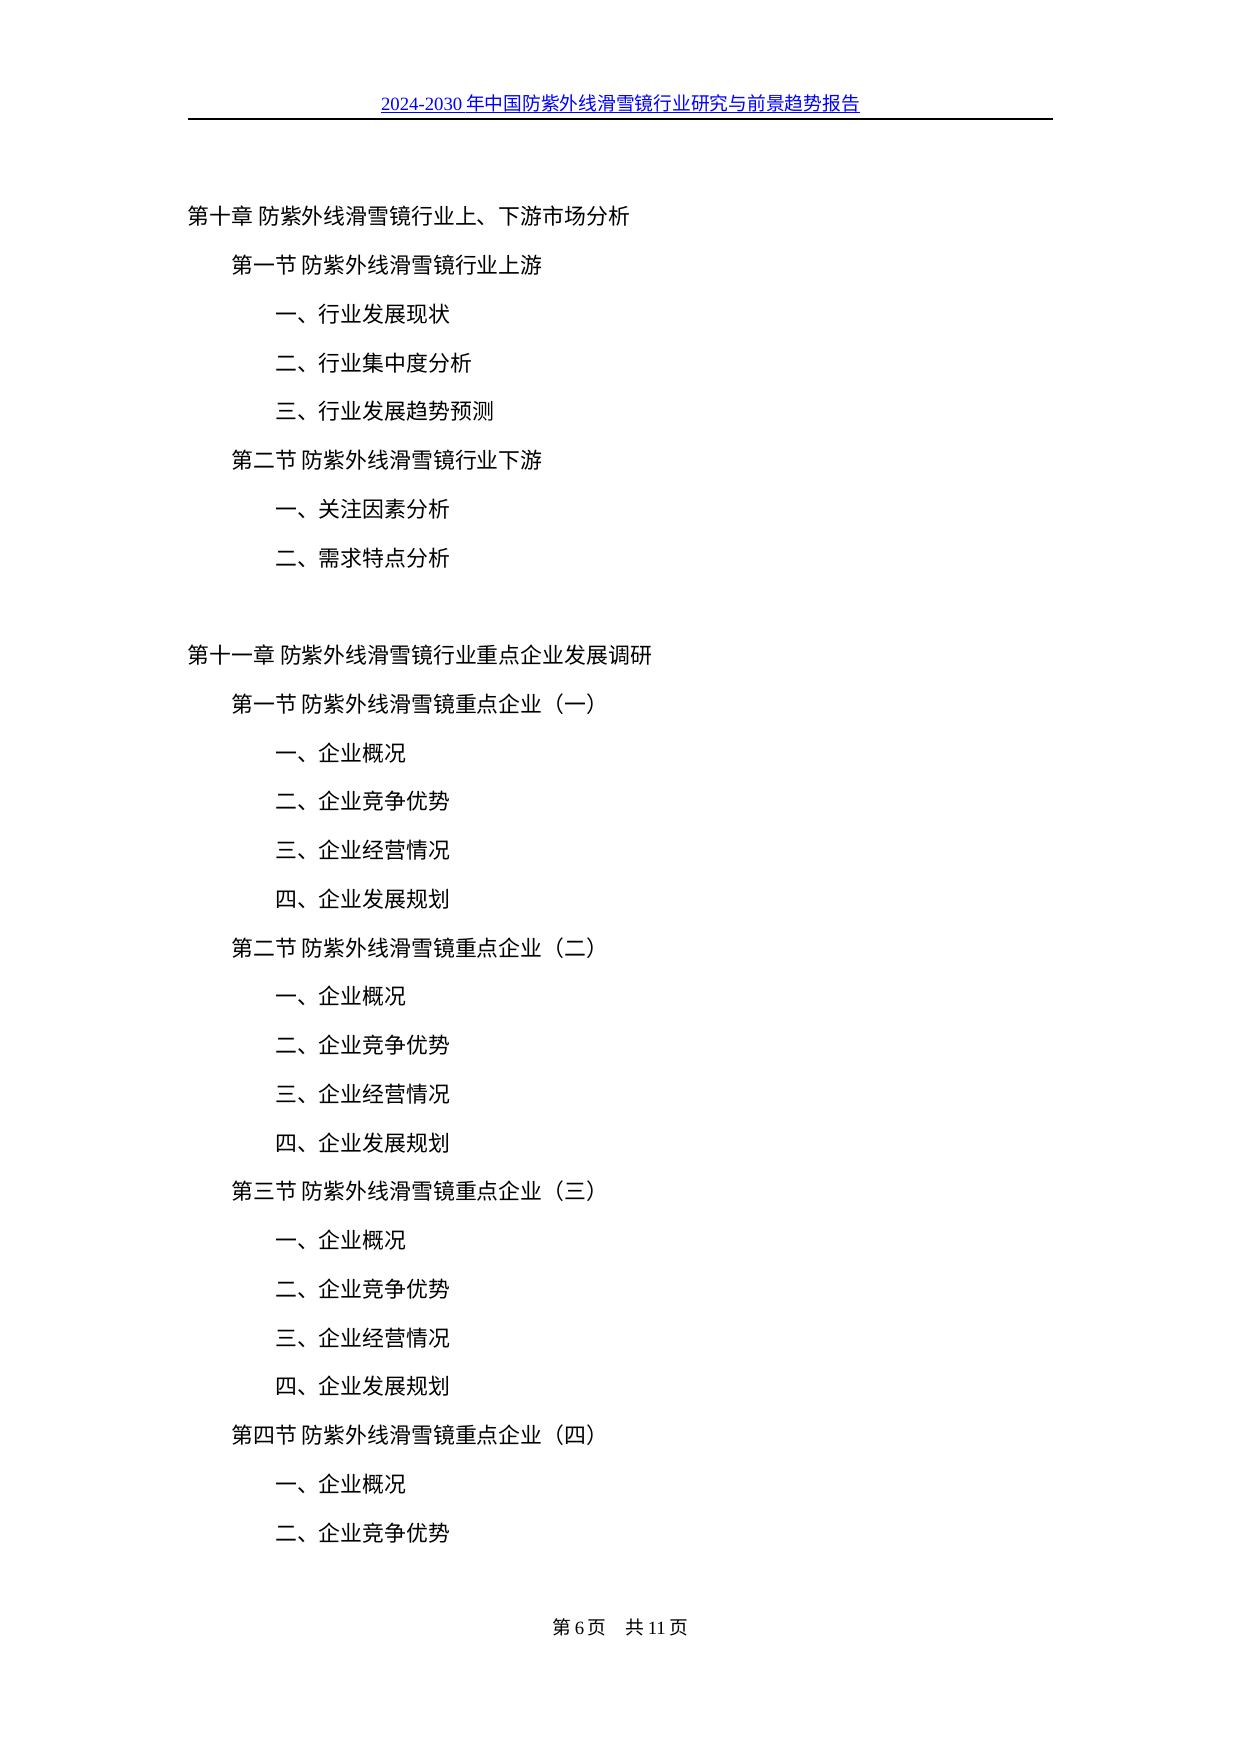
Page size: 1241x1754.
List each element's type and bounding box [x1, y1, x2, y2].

text [187, 150, 1053, 1548]
